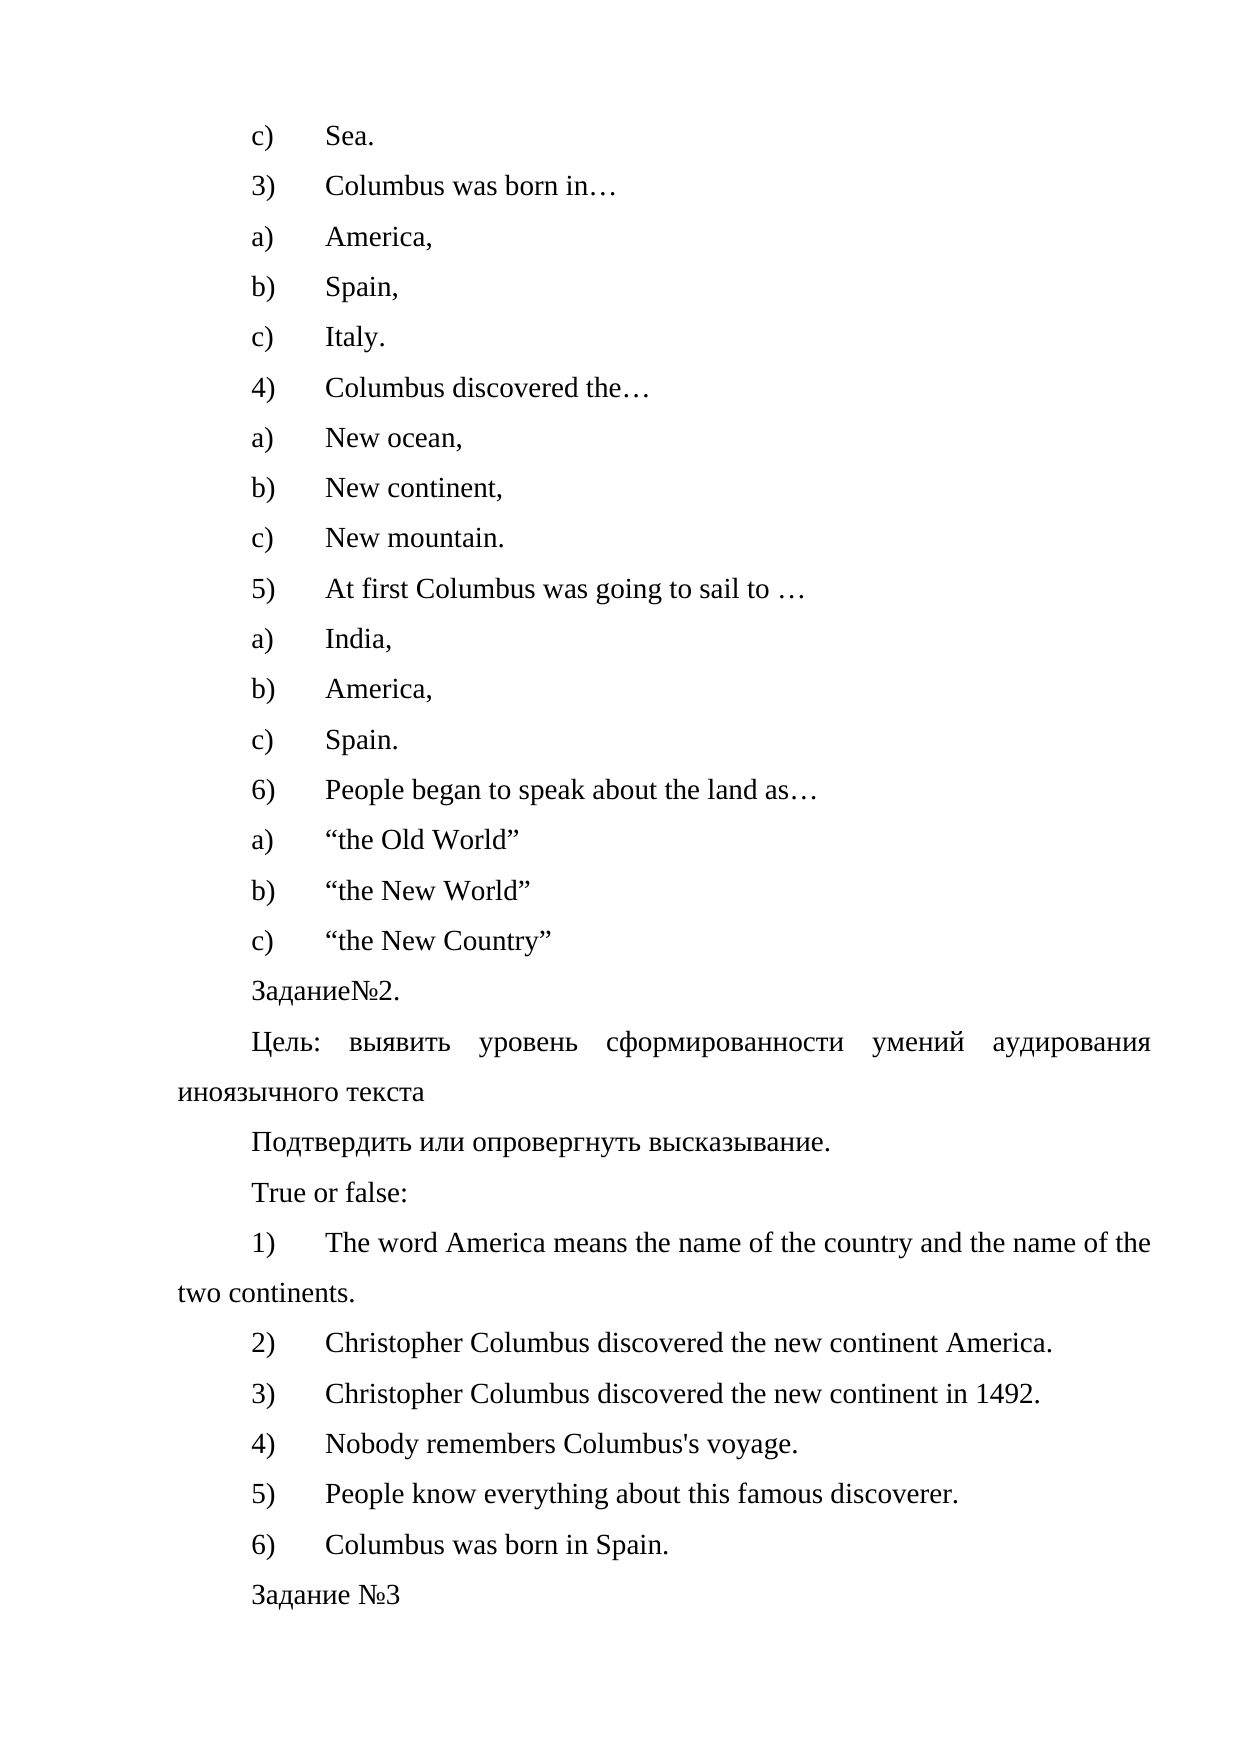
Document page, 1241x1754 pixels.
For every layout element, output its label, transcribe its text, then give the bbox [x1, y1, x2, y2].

list At first Columbus was going to sail to … [177, 571, 1152, 604]
list Spain, [177, 269, 1152, 303]
list New ocean, [177, 420, 1152, 453]
list “the New Country” [177, 923, 1152, 957]
list New mountain. [177, 521, 1152, 554]
text Подтвердить или опровергнуть высказывание. [177, 1124, 1152, 1158]
text True or false: [177, 1175, 1152, 1208]
list America, [177, 219, 1152, 252]
list People began to speak about the land as… [177, 772, 1152, 806]
list Italy. [177, 319, 1152, 353]
text Задание№2. [177, 973, 1152, 1007]
list Spain. [177, 722, 1152, 755]
list Columbus was born in Spain. [177, 1527, 1152, 1560]
text Цель: выявить уровень сформированности умений аудирования иноязычного текста [177, 1024, 1152, 1108]
list Christopher Columbus discovered the new continent in 1492. [177, 1376, 1152, 1409]
list America, [177, 672, 1152, 705]
list India, [177, 621, 1152, 655]
list People know everything about this famous discoverer. [177, 1477, 1152, 1510]
list The word America means the name of the country and the name of the two continents. [177, 1225, 1152, 1309]
list New continent, [177, 470, 1152, 504]
list Sea. [177, 118, 1152, 152]
list Columbus discovered the… [177, 370, 1152, 403]
list Nobody remembers Columbus's voyage. [177, 1426, 1152, 1460]
text Задание №3 [177, 1577, 1152, 1611]
list “the Old World” [177, 822, 1152, 856]
list Columbus was born in… [177, 168, 1152, 202]
list “the New World” [177, 873, 1152, 906]
list Christopher Columbus discovered the new continent America. [177, 1326, 1152, 1359]
